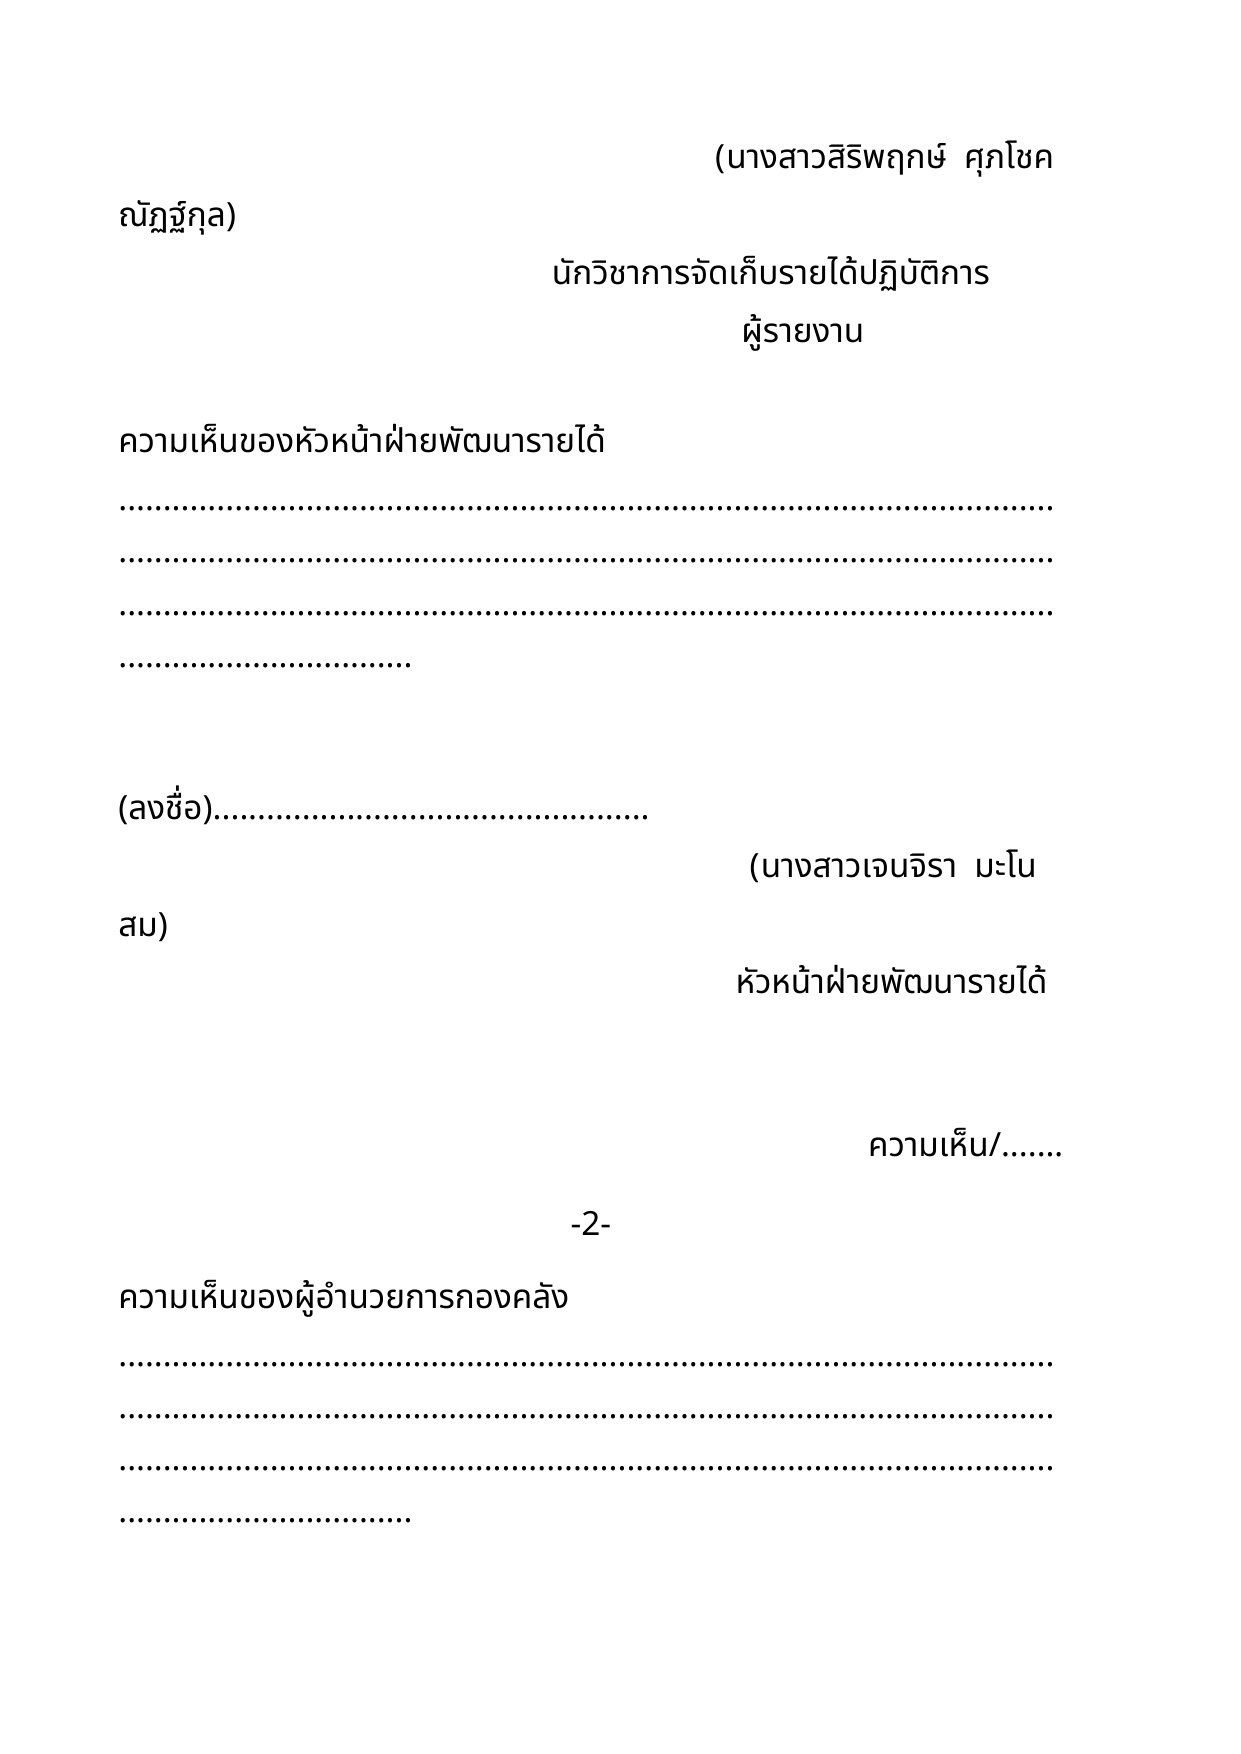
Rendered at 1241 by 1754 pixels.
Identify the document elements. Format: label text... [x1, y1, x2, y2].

text (นางสาวสิริพฤกษ์ ศุภโชคณัฏฐ์กุล) [118, 133, 1063, 242]
text ............................................................................................................................................................................................................................................................................................................................................................ [118, 1331, 1063, 1533]
text ............................................................................................................................................................................................................................................................................................................................................................ [118, 475, 1063, 677]
text (ลงชื่อ)................................................. [118, 748, 1063, 835]
text นักวิชาการจัดเก็บรายได้ปฏิบัติการ [118, 249, 1063, 299]
text (นางสาวเจนจิรา มะโนสม) [118, 842, 1063, 951]
text ความเห็นของหัวหน้าฝ่ายพัฒนารายได้ [118, 417, 1063, 468]
text ผู้รายงาน [118, 307, 1063, 357]
text -2- [118, 1200, 1063, 1245]
text ความเห็นของผู้อำนวยการกองคลัง [118, 1273, 1063, 1323]
text หัวหน้าฝ่ายพัฒนารายได้ [118, 958, 1063, 1009]
text ความเห็น/....… [118, 1121, 1063, 1171]
